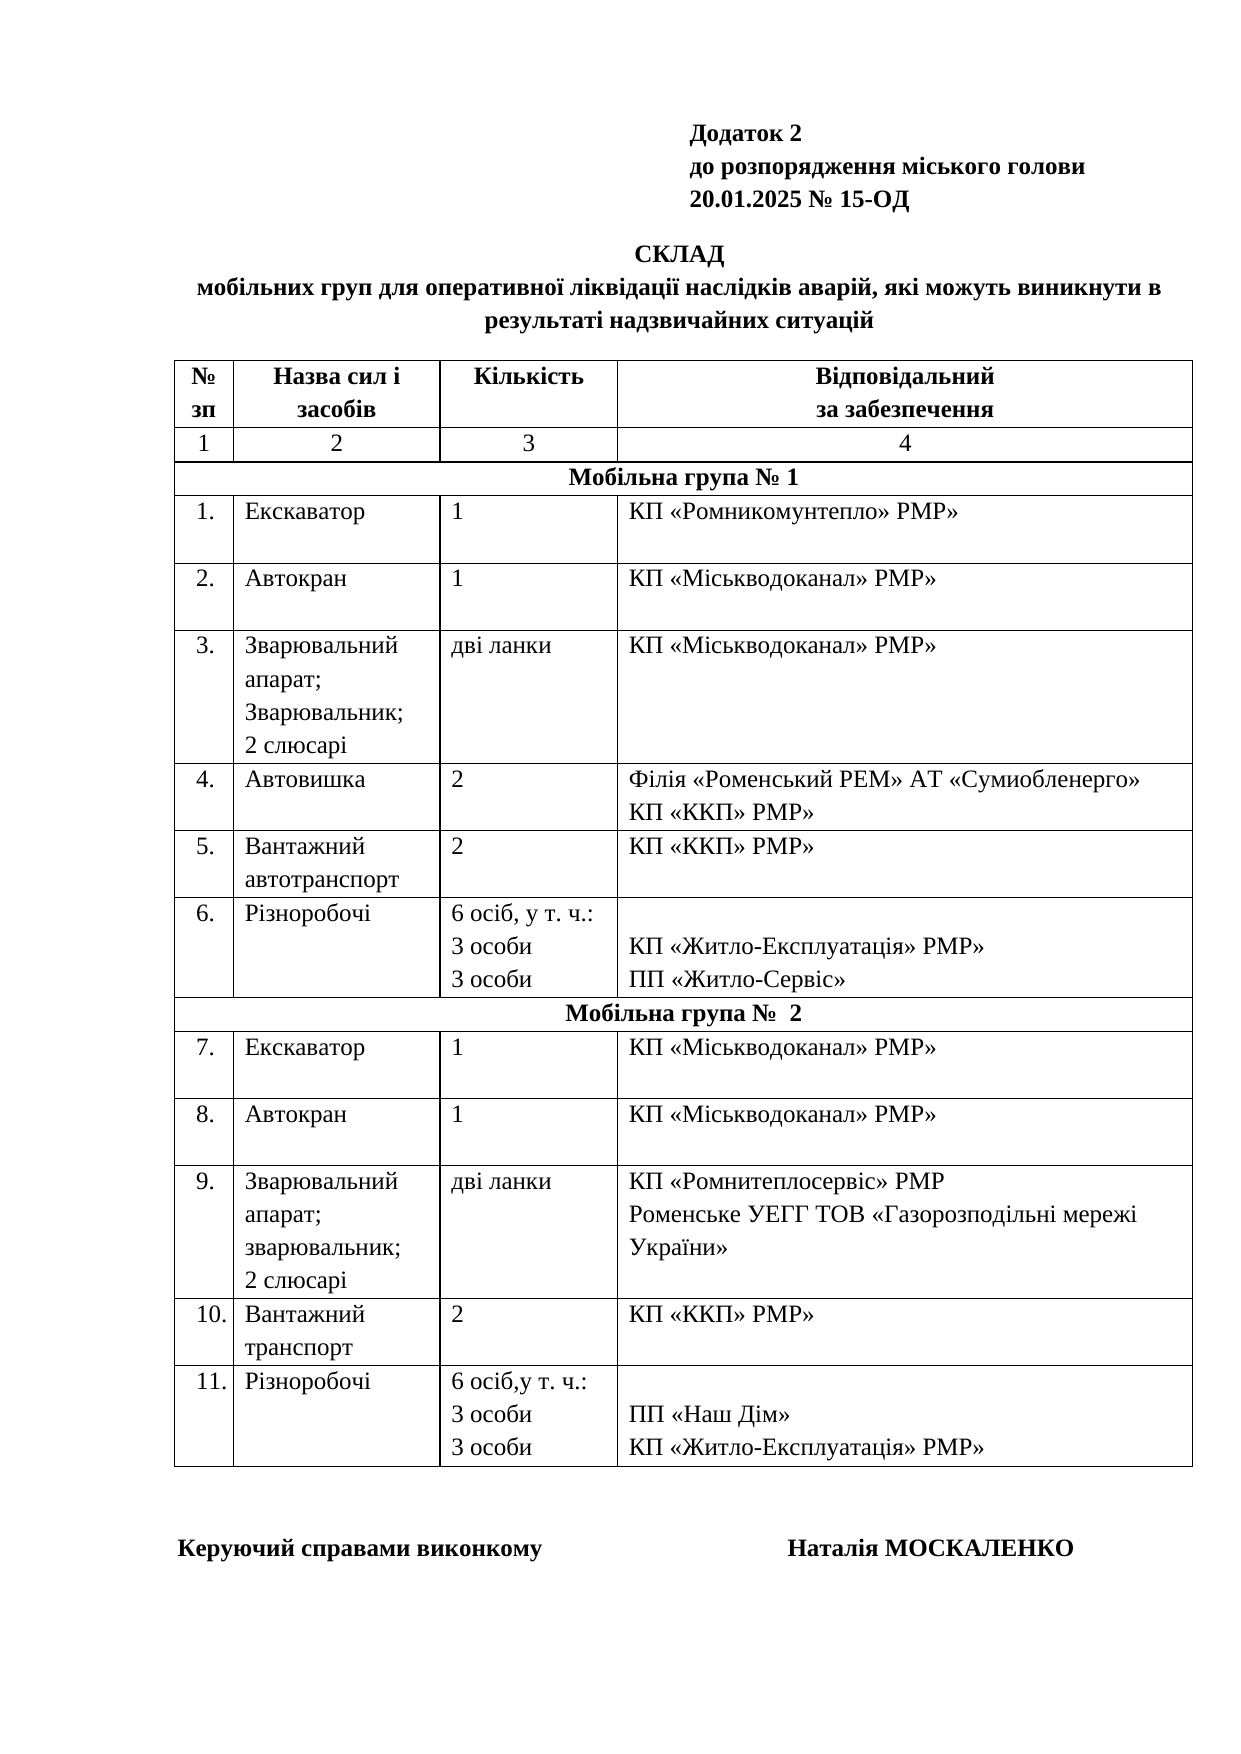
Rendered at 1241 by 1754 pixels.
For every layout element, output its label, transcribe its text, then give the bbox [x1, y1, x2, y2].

table_cell [175, 1032, 233, 1098]
subtitle мобільних груп для оперативної ліквідації наслідків аварій, які можуть виникнути в результаті надзвичайних ситуацій [177, 272, 1181, 334]
table_cell 2 [441, 1299, 617, 1365]
table_cell 6 осіб, у т. ч.: 3 особи 3 особи [441, 898, 617, 997]
table_cell 1 [441, 496, 617, 562]
table_cell Різноробочі [234, 898, 439, 997]
table_header Назва сил і засобів [234, 361, 439, 427]
subtitle СКЛАД [177, 239, 1181, 268]
text Додаток 2 [689, 118, 1181, 147]
table_cell Різноробочі [234, 1366, 439, 1466]
table_cell КП «ККП» РМР» [618, 831, 1192, 897]
table_header № зп [175, 361, 233, 427]
table_cell Філія «Роменський РЕМ» АТ «Сумиобленерго» КП «ККП» РМР» [618, 764, 1192, 830]
table_header Відповідальний за забезпечення [618, 361, 1192, 427]
table_cell Екскаватор [234, 1032, 439, 1098]
table_cell Мобільна група № 2 [175, 998, 1192, 1031]
table_cell дві ланки [441, 1166, 617, 1298]
table_cell Зварювальний апарат; Зварювальник; 2 слюсарі [234, 631, 439, 763]
table_cell Мобільна група № 1 [175, 463, 1192, 495]
text Керуючий справами виконкому Наталія МОСКАЛЕНКО [177, 1533, 1181, 1561]
table_cell КП «Житло-Експлуатація» РМР» ПП «Житло-Сервіс» [618, 898, 1192, 997]
table_cell [175, 496, 233, 562]
table_cell [175, 564, 233, 629]
table_cell [175, 831, 233, 897]
table_cell КП «Ромникомунтепло» РМР» [618, 496, 1192, 562]
table_cell [175, 1099, 233, 1165]
table_cell 2 [234, 428, 439, 461]
table_cell [175, 631, 233, 763]
table_cell КП «Міськводоканал» РМР» [618, 564, 1192, 629]
table_cell Автокран [234, 564, 439, 629]
table_cell Вантажний автотранспорт [234, 831, 439, 897]
table_cell 2 [441, 831, 617, 897]
table_cell 1 [441, 1032, 617, 1098]
table_cell [175, 1366, 233, 1466]
table_cell КП «Ромнитеплосервіс» РМР Роменське УЕГГ ТОВ «Газорозподільні мережі України» [618, 1166, 1192, 1298]
table_cell ПП «Наш Дім» КП «Житло-Експлуатація» РМР» [618, 1366, 1192, 1466]
text до розпорядження міського голови [689, 151, 1181, 180]
table_cell Екскаватор [234, 496, 439, 562]
table_cell 4 [618, 428, 1192, 461]
text 20.01.2025 № 15-ОД [611, 184, 1181, 213]
table_cell 1 [175, 428, 233, 461]
table_cell [175, 1299, 233, 1365]
table_cell 1 [441, 1099, 617, 1165]
table_cell Автокран [234, 1099, 439, 1165]
table_cell [175, 1166, 233, 1298]
table_header Кількість [441, 361, 617, 427]
table_cell 1 [441, 564, 617, 629]
table_cell дві ланки [441, 631, 617, 763]
table_cell Зварювальний апарат; зварювальник; 2 слюсарі [234, 1166, 439, 1298]
table_cell 2 [441, 764, 617, 830]
table_cell КП «Міськводоканал» РМР» [618, 1032, 1192, 1098]
table_cell КП «Міськводоканал» РМР» [618, 631, 1192, 763]
table_cell Вантажний транспорт [234, 1299, 439, 1365]
table_cell [175, 764, 233, 830]
table_cell 6 осіб,у т. ч.: 3 особи 3 особи [441, 1366, 617, 1466]
table_cell 3 [441, 428, 617, 461]
table_cell Автовишка [234, 764, 439, 830]
table_cell КП «Міськводоканал» РМР» [618, 1099, 1192, 1165]
table_cell КП «ККП» РМР» [618, 1299, 1192, 1365]
table_cell [175, 898, 233, 997]
